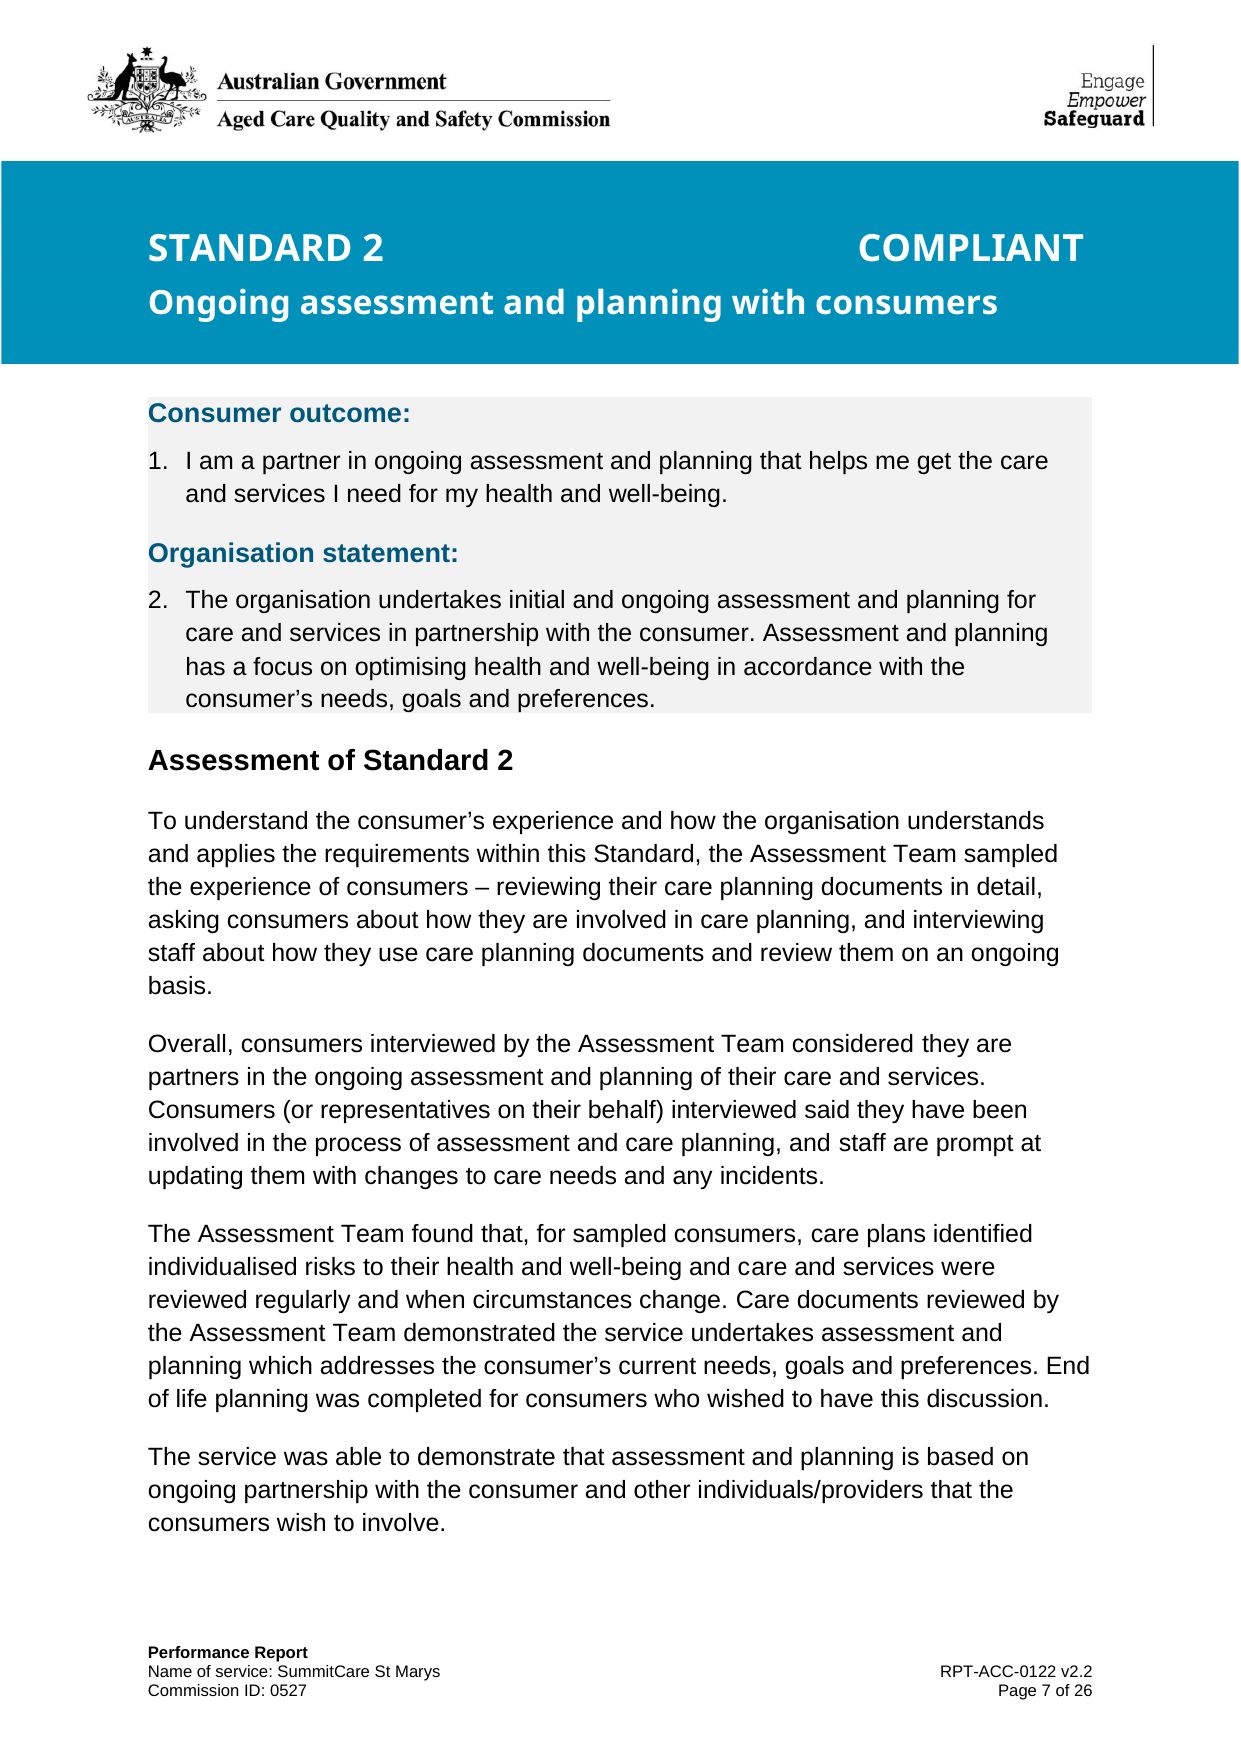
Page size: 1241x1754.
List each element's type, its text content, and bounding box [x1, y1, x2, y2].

text The service was able to demonstrate that assessment and planning is based on ongoing partnership with the consumer and other individuals/providers that the consumers wish to involve. [148, 1442, 1092, 1537]
subtitle Assessment of Standard 2 [148, 742, 1092, 776]
list The organisation undertakes initial and ongoing assessment and planning for care and services in partnership with the consumer. Assessment and planning has a focus on optimising health and well-being in accordance with the consumer’s needs, goals and preferences. [148, 585, 1092, 713]
text Overall, consumers interviewed by the Assessment Team considered they are partners in the ongoing assessment and planning of their care and services. Consumers (or representatives on their behalf) interviewed said they have been involved in the process of assessment and care planning, and staff are prompt at updating them with changes to care needs and any incidents. [148, 1029, 1092, 1190]
subtitle I am a partner in ongoing assessment and planning that helps me get the care and services I need for my health and well-being. [148, 446, 1092, 508]
picture [1, 0, 1241, 154]
text The Assessment Team found that, for sampled consumers, care plans identified individualised risks to their health and well-being and care and services were reviewed regularly and when circumstances change. Care documents reviewed by the Assessment Team demonstrated the service undertakes assessment and planning which addresses the consumer’s current needs, goals and preferences. End of life planning was completed for consumers who wished to have this discussion. [148, 1219, 1092, 1413]
text To understand the consumer’s experience and how the organisation understands and applies the requirements within this Standard, the Assessment Team sampled the experience of consumers – reviewing their care planning documents in detail, asking consumers about how they are involved in care planning, and interviewing staff about how they use care planning documents and review them on an ongoing basis. [148, 806, 1092, 1000]
subtitle Consumer outcome: [148, 397, 1092, 429]
subtitle Organisation statement: [148, 537, 1092, 568]
subtitle STANDARD 2 COMPLIANT Ongoing assessment and planning with consumers [148, 221, 1092, 324]
